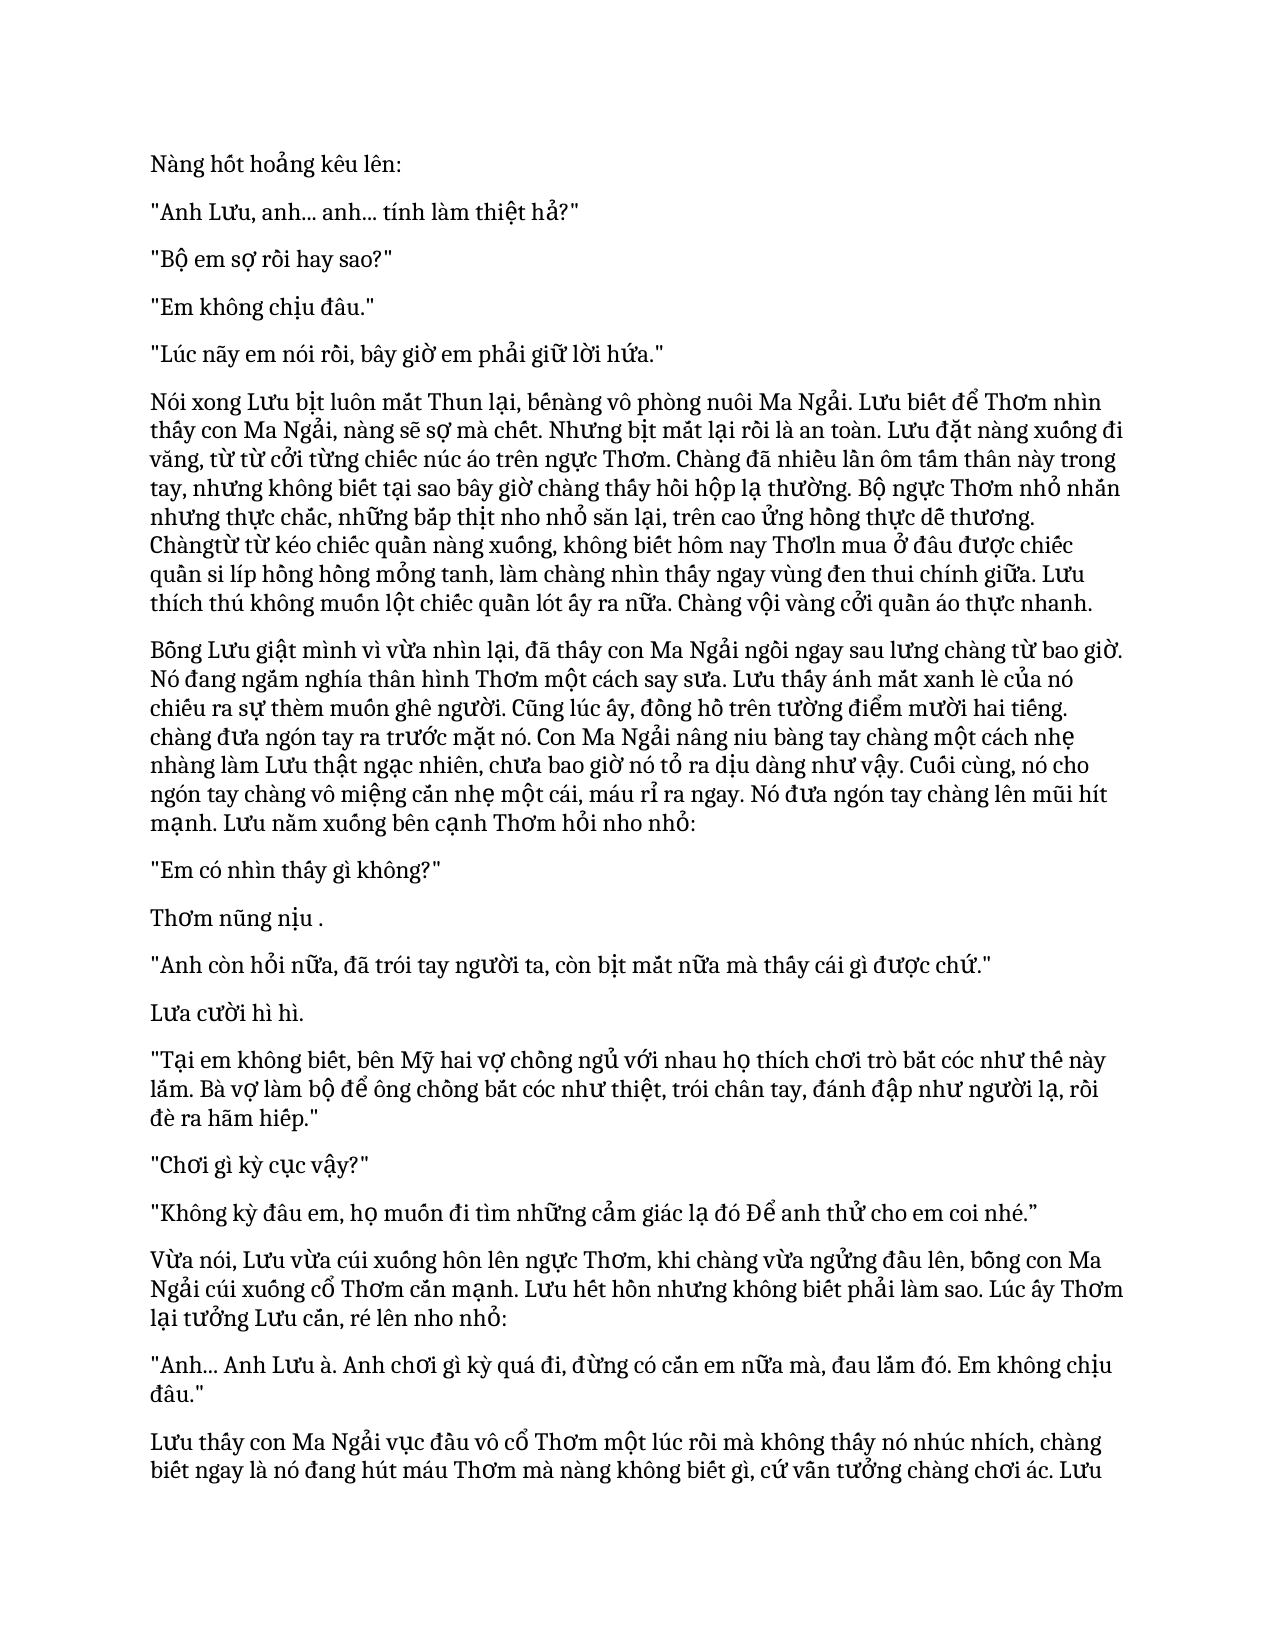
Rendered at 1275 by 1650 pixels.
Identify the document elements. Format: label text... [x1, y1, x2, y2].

text Vừa nói, Lưu vừa cúi xuống hôn lên ngực Thơm, khi chàng vừa ngửng đầu lên, bỗng con Ma Ngải cúi xuống cổ Thơm cắn mạnh. Lưu hết hồn nhưng không biết phải làm sao. Lúc ấy Thơm lại tưởng Lưu cắn, ré lên nho nhỏ: [150, 1246, 1125, 1332]
text Lưa cười hì hì. [150, 999, 1125, 1027]
text "Chơi gì kỳ cục vậy?" [150, 1151, 1125, 1180]
text "Anh... Anh Lưu à. Anh chơi gì kỳ quá đi, đừng có cắn em nữa mà, đau lắm đó. Em không chịu đâu." [150, 1351, 1125, 1409]
text Nàng hốt hoảng kêu lên: [150, 150, 1125, 179]
text Bỗng Lưu giật mình vì vừa nhìn lại, đã thấy con Ma Ngải ngồi ngay sau lưng chàng từ bao giờ. Nó đang ngắm nghía thân hình Thơm một cách say sưa. Lưu thấy ánh mắt xanh lè của nó chiếu ra sự thèm muốn ghê người. Cũng lúc ấy, đồng hồ trên tường điểm mười hai tiếng. chàng đưa ngón tay ra trước mặt nó. Con Ma Ngải nâng niu bàng tay chàng một cách nhẹ nhàng làm Lưu thật ngạc nhiên, chưa bao giờ nó tỏ ra dịu dàng như vậy. Cuối cùng, nó cho ngón tay chàng vô miệng cắn nhẹ một cái, máu rỉ ra ngay. Nó đưa ngón tay chàng lên mũi hít mạnh. Lưu nằm xuống bên cạnh Thơm hỏi nho nhỏ: [150, 636, 1125, 837]
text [150, 1427, 1125, 1485]
text "Bộ em sợ rồi hay sao?" [150, 245, 1125, 274]
text Thơm nũng nịu . [150, 904, 1125, 932]
text "Anh còn hỏi nữa, đã trói tay người ta, còn bịt mắt nữa mà thấy cái gì được chứ." [150, 951, 1125, 980]
text "Em không chịu đâu." [150, 292, 1125, 321]
text "Em có nhìn thấy gì không?" [150, 856, 1125, 885]
text "Không kỳ đâu em, họ muốn đi tìm những cảm giác lạ đó Để anh thử cho em coi nhé.” [150, 1199, 1125, 1227]
text Nói xong Lưu bịt luôn mắt Thun lại, bếnàng vô phòng nuôi Ma Ngải. Lưu biết để Thơm nhìn thấy con Ma Ngải, nàng sẽ sợ mà chết. Nhưng bịt mắt lại rồi là an toàn. Lưu đặt nàng xuống đi văng, từ từ cởi từng chiếc núc áo trên ngực Thơm. Chàng đã nhiều lần ôm tấm thân này trong tay, nhưng không biết tại sao bây giờ chàng thấy hồi hộp lạ thường. Bộ ngực Thơm nhỏ nhắn nhưng thực chắc, những bắp thịt nho nhỏ săn lại, trên cao ửng hồng thực dễ thương. Chàngtừ từ kéo chiếc quần nàng xuống, không biết hôm nay Thơln mua ở đâu được chiếc quần si líp hồng hồng mỏng tanh, làm chàng nhìn thấy ngay vùng đen thui chính giữa. Lưu thích thú không muốn lột chiếc quần lót ấy ra nữa. Chàng vội vàng cởi quần áo thực nhanh. [150, 387, 1125, 617]
text "Lúc nãy em nói rồi, bây giờ em phải giữ lời hứa." [150, 340, 1125, 369]
text "Tại em không biết, bên Mỹ hai vợ chồng ngủ với nhau họ thích chơi trò bắt cóc như thế này lắm. Bà vợ làm bộ để ông chồng bắt cóc như thiệt, trói chân tay, đánh đập như người lạ, rồi đè ra hãm hiếp." [150, 1046, 1125, 1132]
text "Anh Lưu, anh... anh... tính làm thiệt hả?" [150, 197, 1125, 226]
